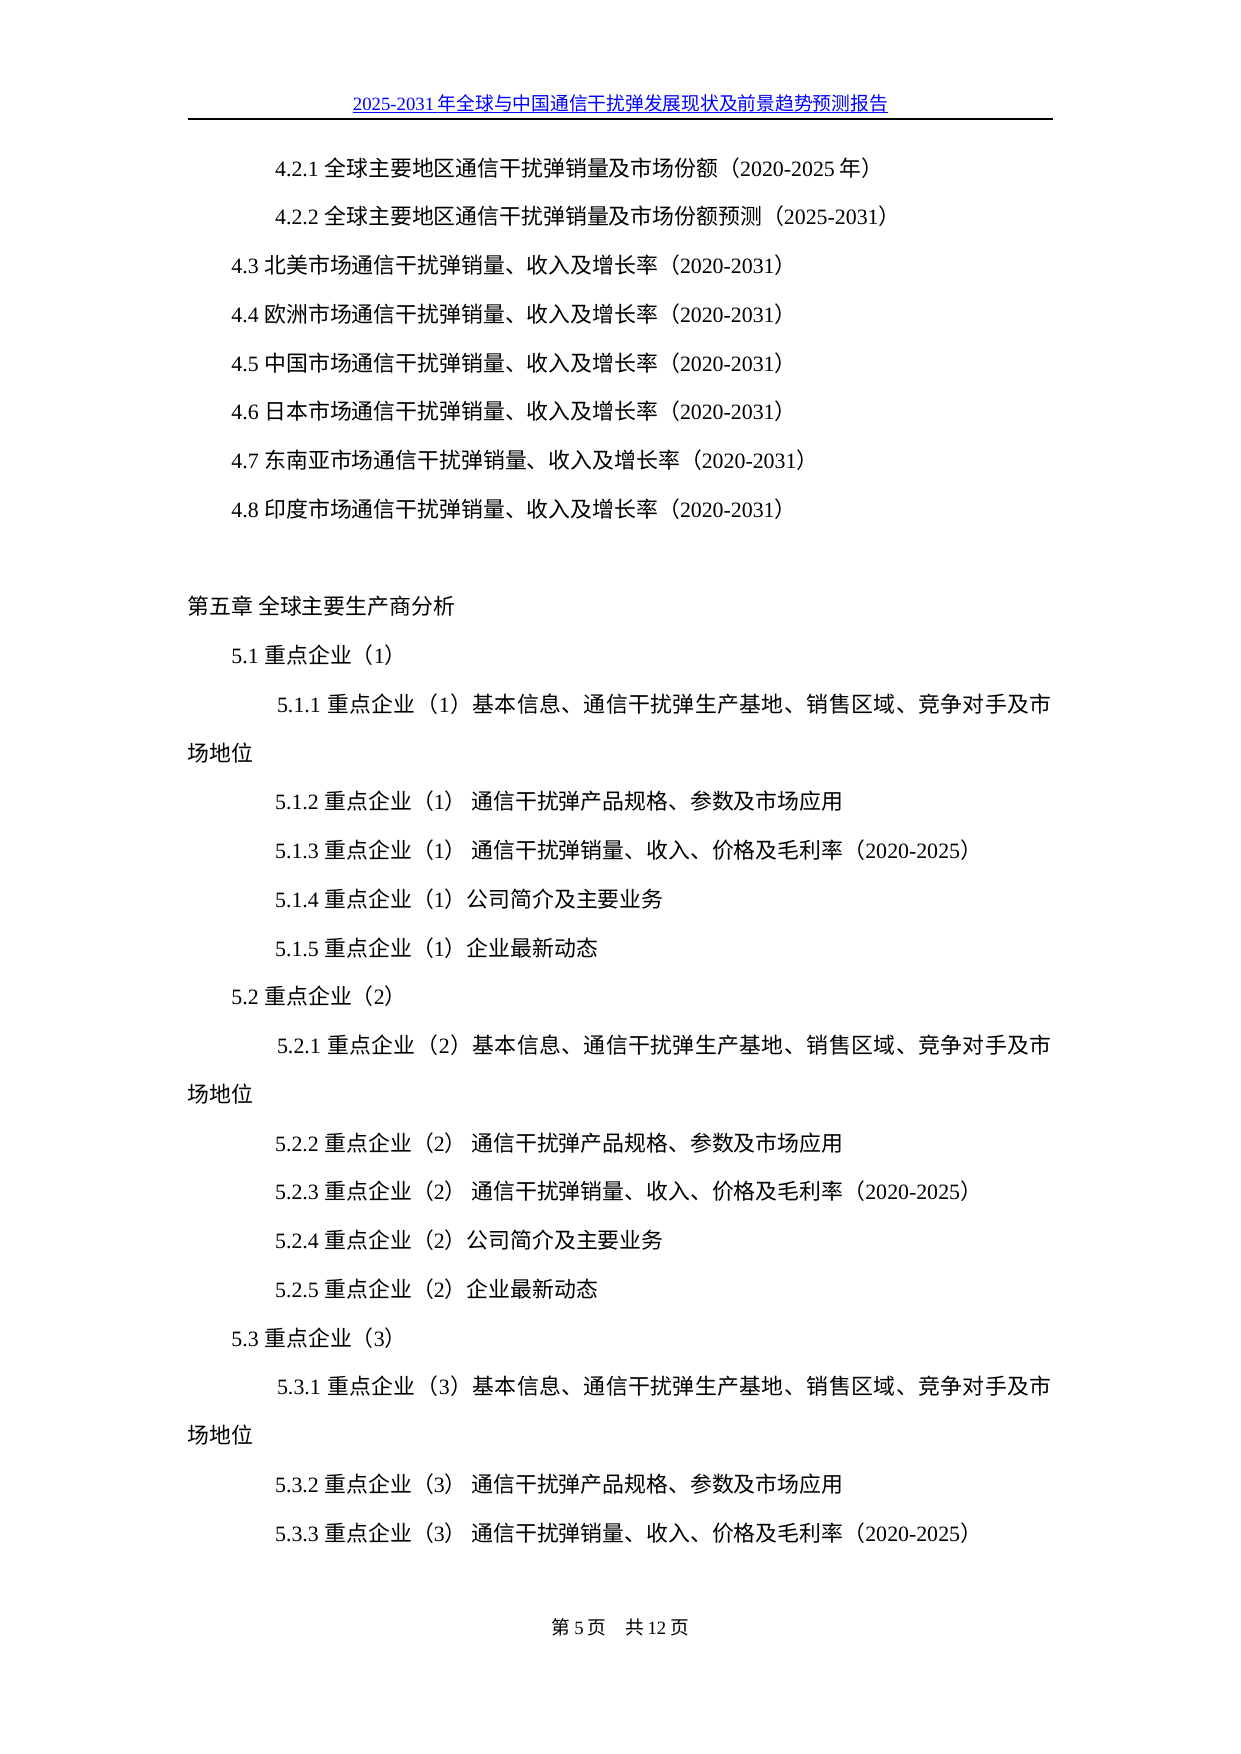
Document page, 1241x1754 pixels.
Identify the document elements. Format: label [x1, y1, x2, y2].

text [187, 150, 1053, 1548]
